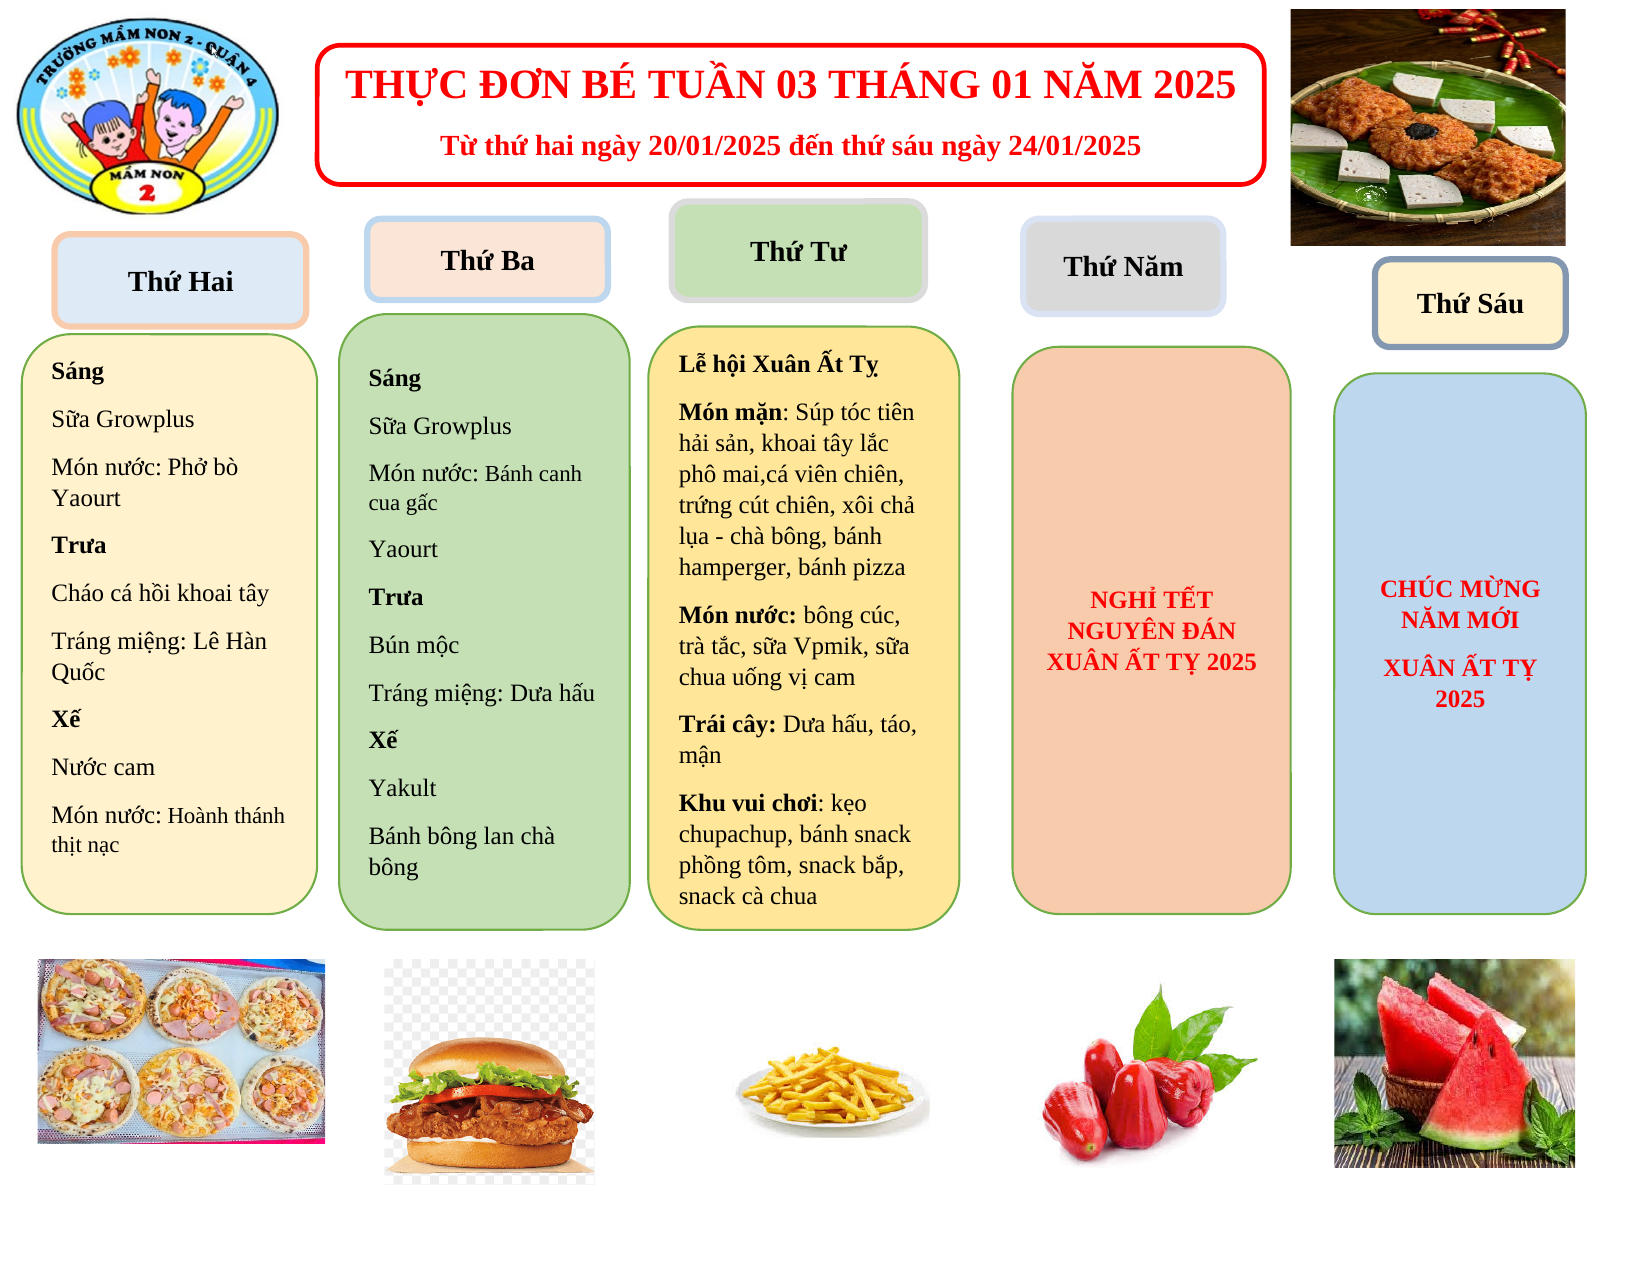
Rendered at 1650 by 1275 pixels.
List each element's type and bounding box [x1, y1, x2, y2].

picture [1334, 959, 1575, 1168]
picture [37, 959, 325, 1144]
picture [1290, 9, 1566, 246]
picture [4, 0, 285, 222]
picture [704, 981, 960, 1193]
picture [1037, 976, 1264, 1168]
picture [384, 959, 596, 1185]
